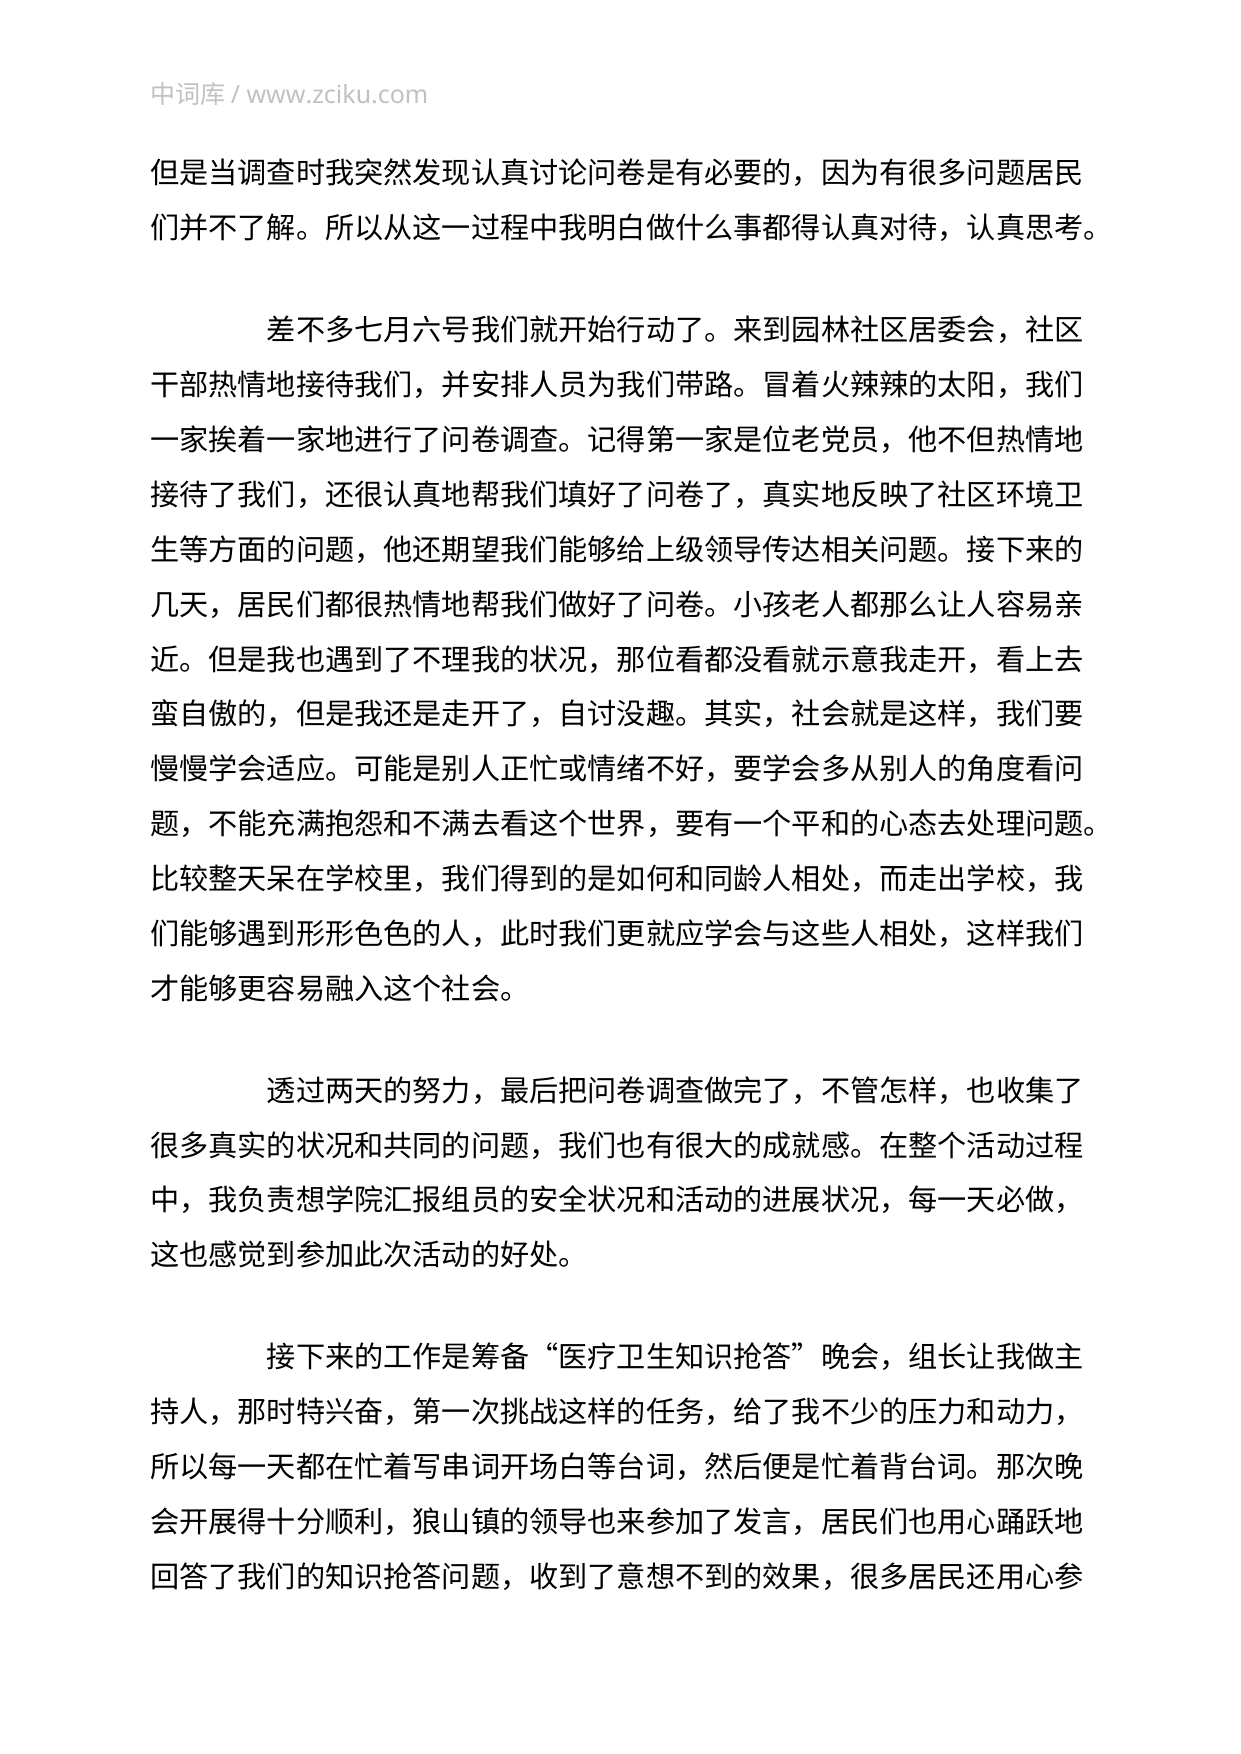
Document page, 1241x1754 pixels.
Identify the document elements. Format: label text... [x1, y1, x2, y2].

text 透过两天的努力，最后把问卷调查做完了，不管怎样，也收集了很多真实的状况和共同的问题，我们也有很大的成就感。在整个活动过程中，我负责想学院汇报组员的安全状况和活动的进展状况，每一天必做，这也感觉到参加此次活动的好处。 [150, 1067, 1090, 1274]
text 差不多七月六号我们就开始行动了。来到园林社区居委会，社区干部热情地接待我们，并安排人员为我们带路。冒着火辣辣的太阳，我们一家挨着一家地进行了问卷调查。记得第一家是位老党员，他不但热情地接待了我们，还很认真地帮我们填好了问卷了，真实地反映了社区环境卫生等方面的问题，他还期望我们能够给上级领导传达相关问题。接下来的几天，居民们都很热情地帮我们做好了问卷。小孩老人都那么让人容易亲近。但是我也遇到了不理我的状况，那位看都没看就示意我走开，看上去蛮自傲的，但是我还是走开了，自讨没趣。其实，社会就是这样，我们要慢慢学会适应。可能是别人正忙或情绪不好，要学会多从别人的角度看问题，不能充满抱怨和不满去看这个世界，要有一个平和的心态去处理问题。比较整天呆在学校里，我们得到的是如何和同龄人相处，而走出学校，我们能够遇到形形色色的人，此时我们更就应学会与这些人相处，这样我们才能够更容易融入这个社会。 [150, 307, 1090, 1008]
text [150, 1334, 1090, 1596]
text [150, 150, 1090, 247]
